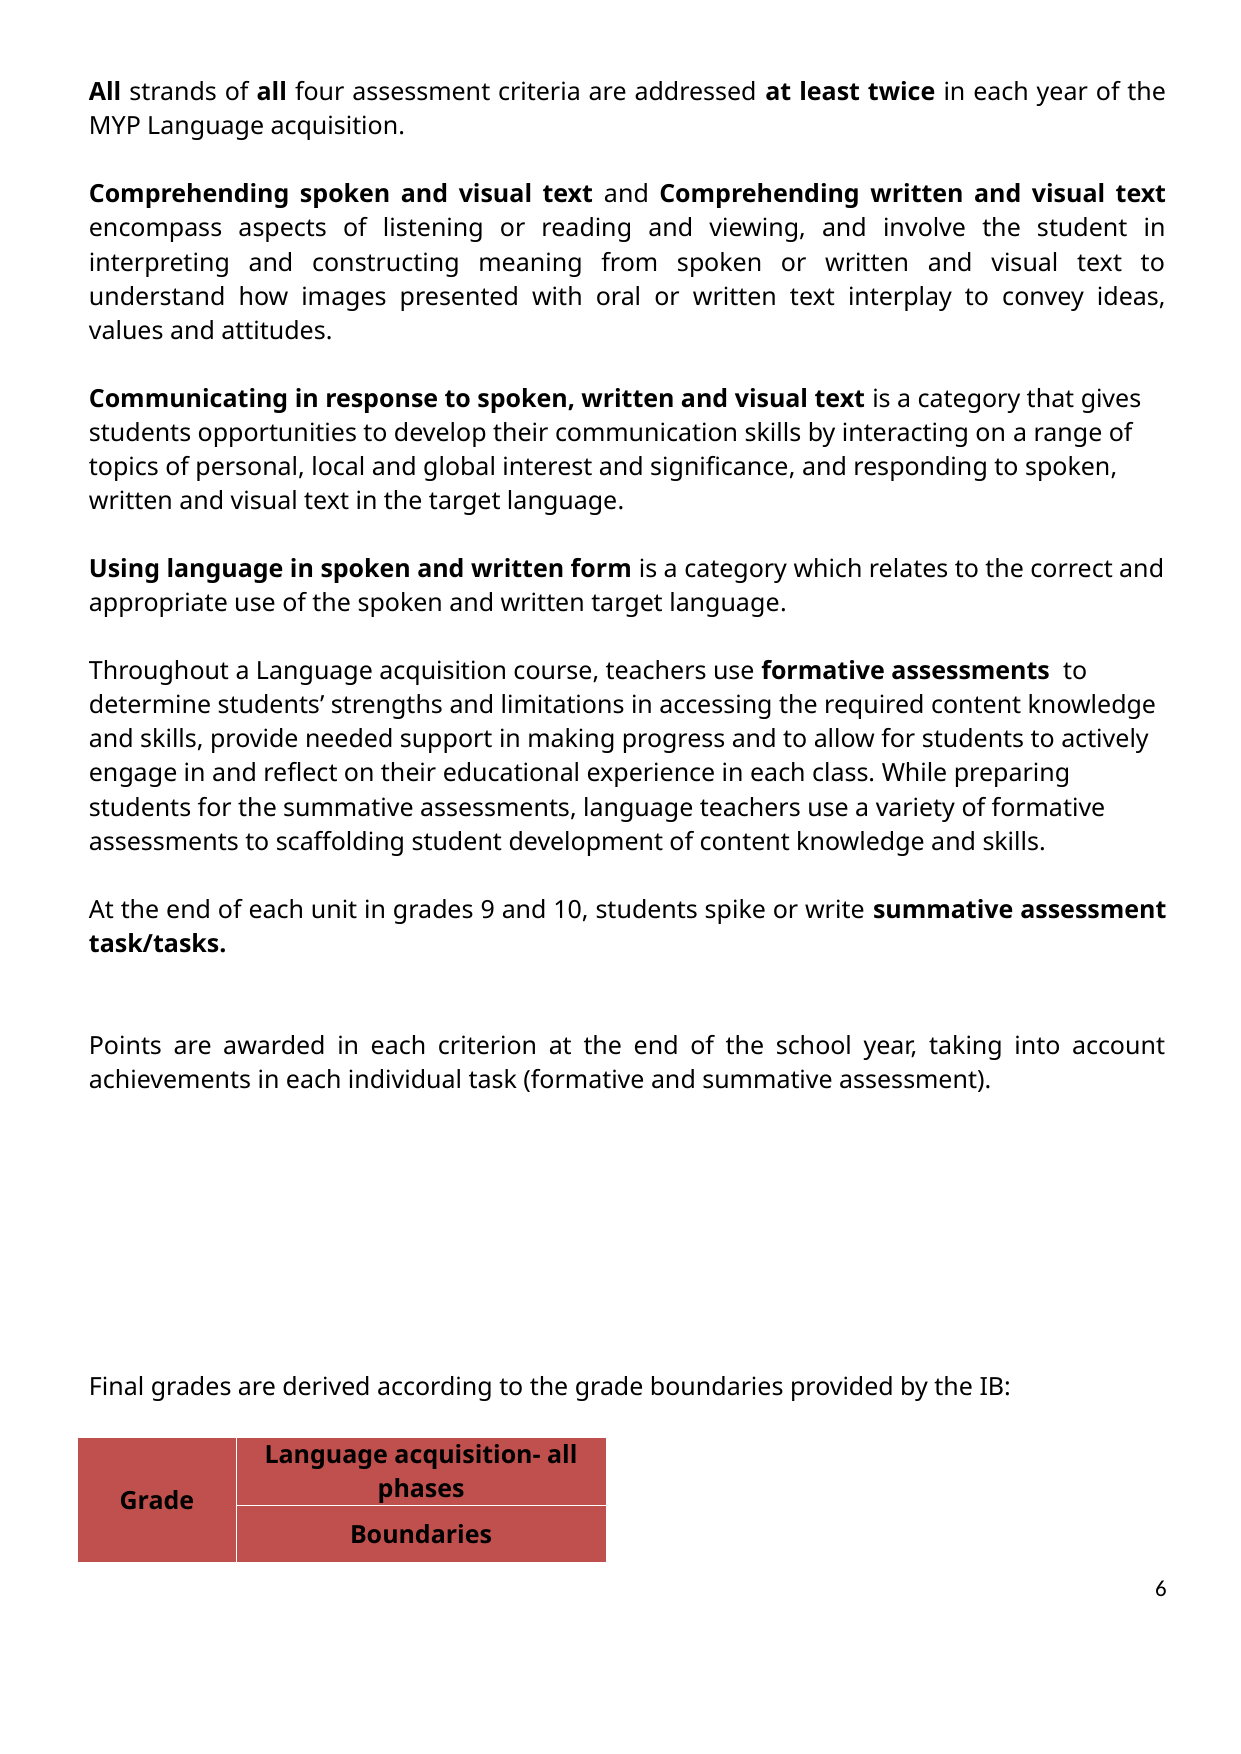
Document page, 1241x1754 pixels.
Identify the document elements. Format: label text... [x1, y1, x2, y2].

text All strands of all four assessment criteria are addressed at least twice in each year of the MYP Language acquisition. [89, 74, 1167, 142]
text Final grades are derived according to the grade boundaries provided by the IB: [89, 1368, 1167, 1402]
text At the end of each unit in grades 9 and 10, students spike or write summative assessment task/tasks. [89, 891, 1167, 959]
table_header Grade [78, 1438, 236, 1562]
text Throughout a Language acquisition course, teachers use formative assessments to determine students’ strengths and limitations in accessing the required content knowledge and skills, provide needed support in making progress and to allow for students to actively engage in and reflect on their educational experience in each class. While preparing students for the summative assessments, language teachers use a variety of formative assessments to scaffolding student development of content knowledge and skills. [89, 653, 1167, 857]
table_header Language acquisition- all phases [237, 1438, 606, 1505]
text Using language in spoken and written form is a category which relates to the correct and appropriate use of the spoken and written target language. [89, 551, 1167, 619]
table_cell Boundaries [237, 1506, 606, 1562]
text Communicating in response to spoken, written and visual text is a category that gives students opportunities to develop their communication skills by interacting on a range of topics of personal, local and global interest and significance, and responding to spoken, written and visual text in the target language. [89, 380, 1167, 517]
text Comprehending spoken and visual text and Comprehending written and visual text encompass aspects of listening or reading and viewing, and involve the student in interpreting and constructing meaning from spoken or written and visual text to understand how images presented with oral or written text interplay to convey ideas, values and attitudes. [89, 176, 1167, 346]
text Points are awarded in each criterion at the end of the school year, taking into account achievements in each individual task (formative and summative assessment). [89, 1028, 1167, 1096]
